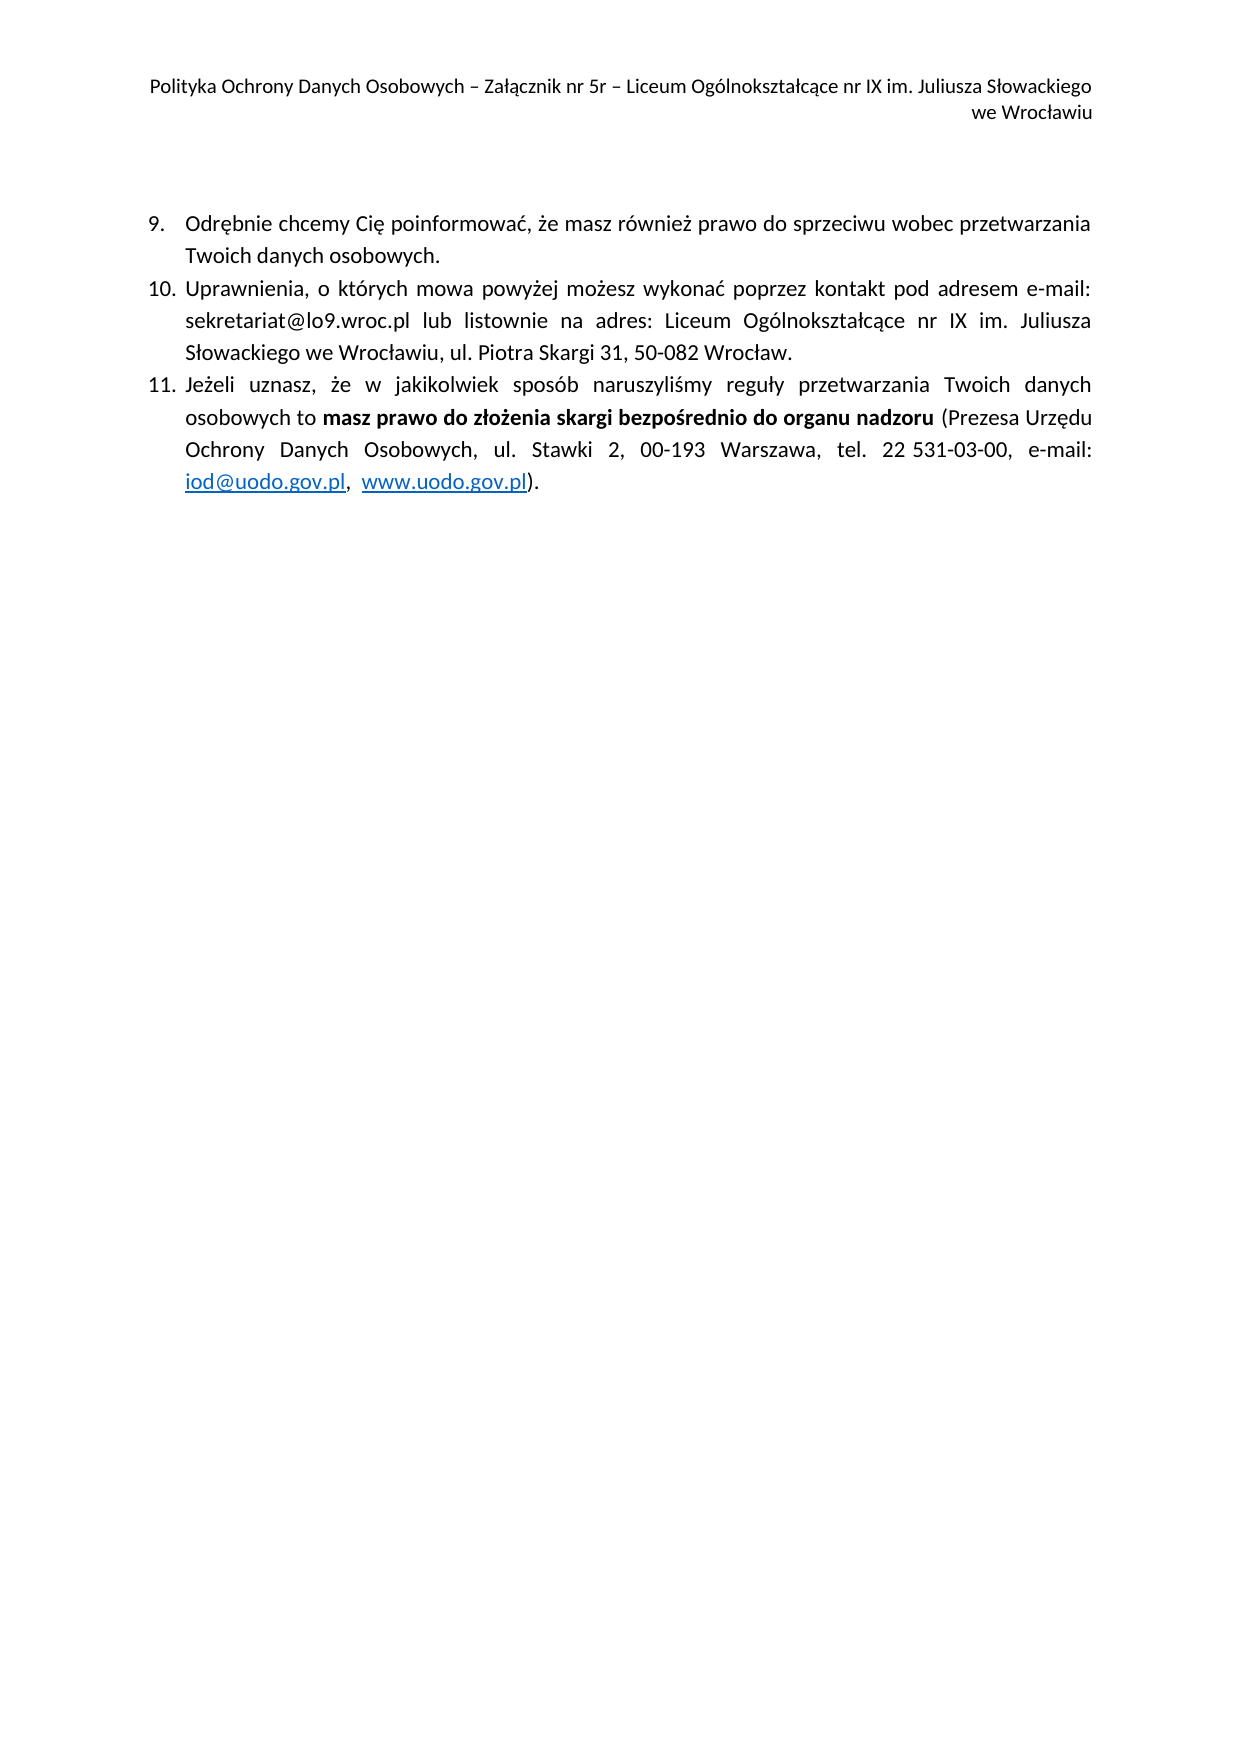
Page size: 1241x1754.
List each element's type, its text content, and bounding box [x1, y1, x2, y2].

list Jeżeli uznasz, że w jakikolwiek sposób naruszyliśmy reguły przetwarzania Twoich danych osobowych to masz prawo do złożenia skargi bezpośrednio do organu nadzoru (Prezesa Urzędu Ochrony Danych Osobowych, ul. Stawki 2, 00-193 Warszawa, tel. 22 531-03-00, e-mail: iod@uodo.gov.pl, www.uodo.gov.pl). [148, 370, 1093, 495]
list Uprawnienia, o których mowa powyżej możesz wykonać poprzez kontakt pod adresem e-mail: sekretariat@lo9.wroc.pl lub listownie na adres: Liceum Ogólnokształcące nr IX im. Juliusza Słowackiego we Wrocławiu, ul. Piotra Skargi 31, 50-082 Wrocław. [148, 274, 1093, 366]
list Odrębnie chcemy Cię poinformować, że masz również prawo do sprzeciwu wobec przetwarzania Twoich danych osobowych. [148, 209, 1093, 270]
